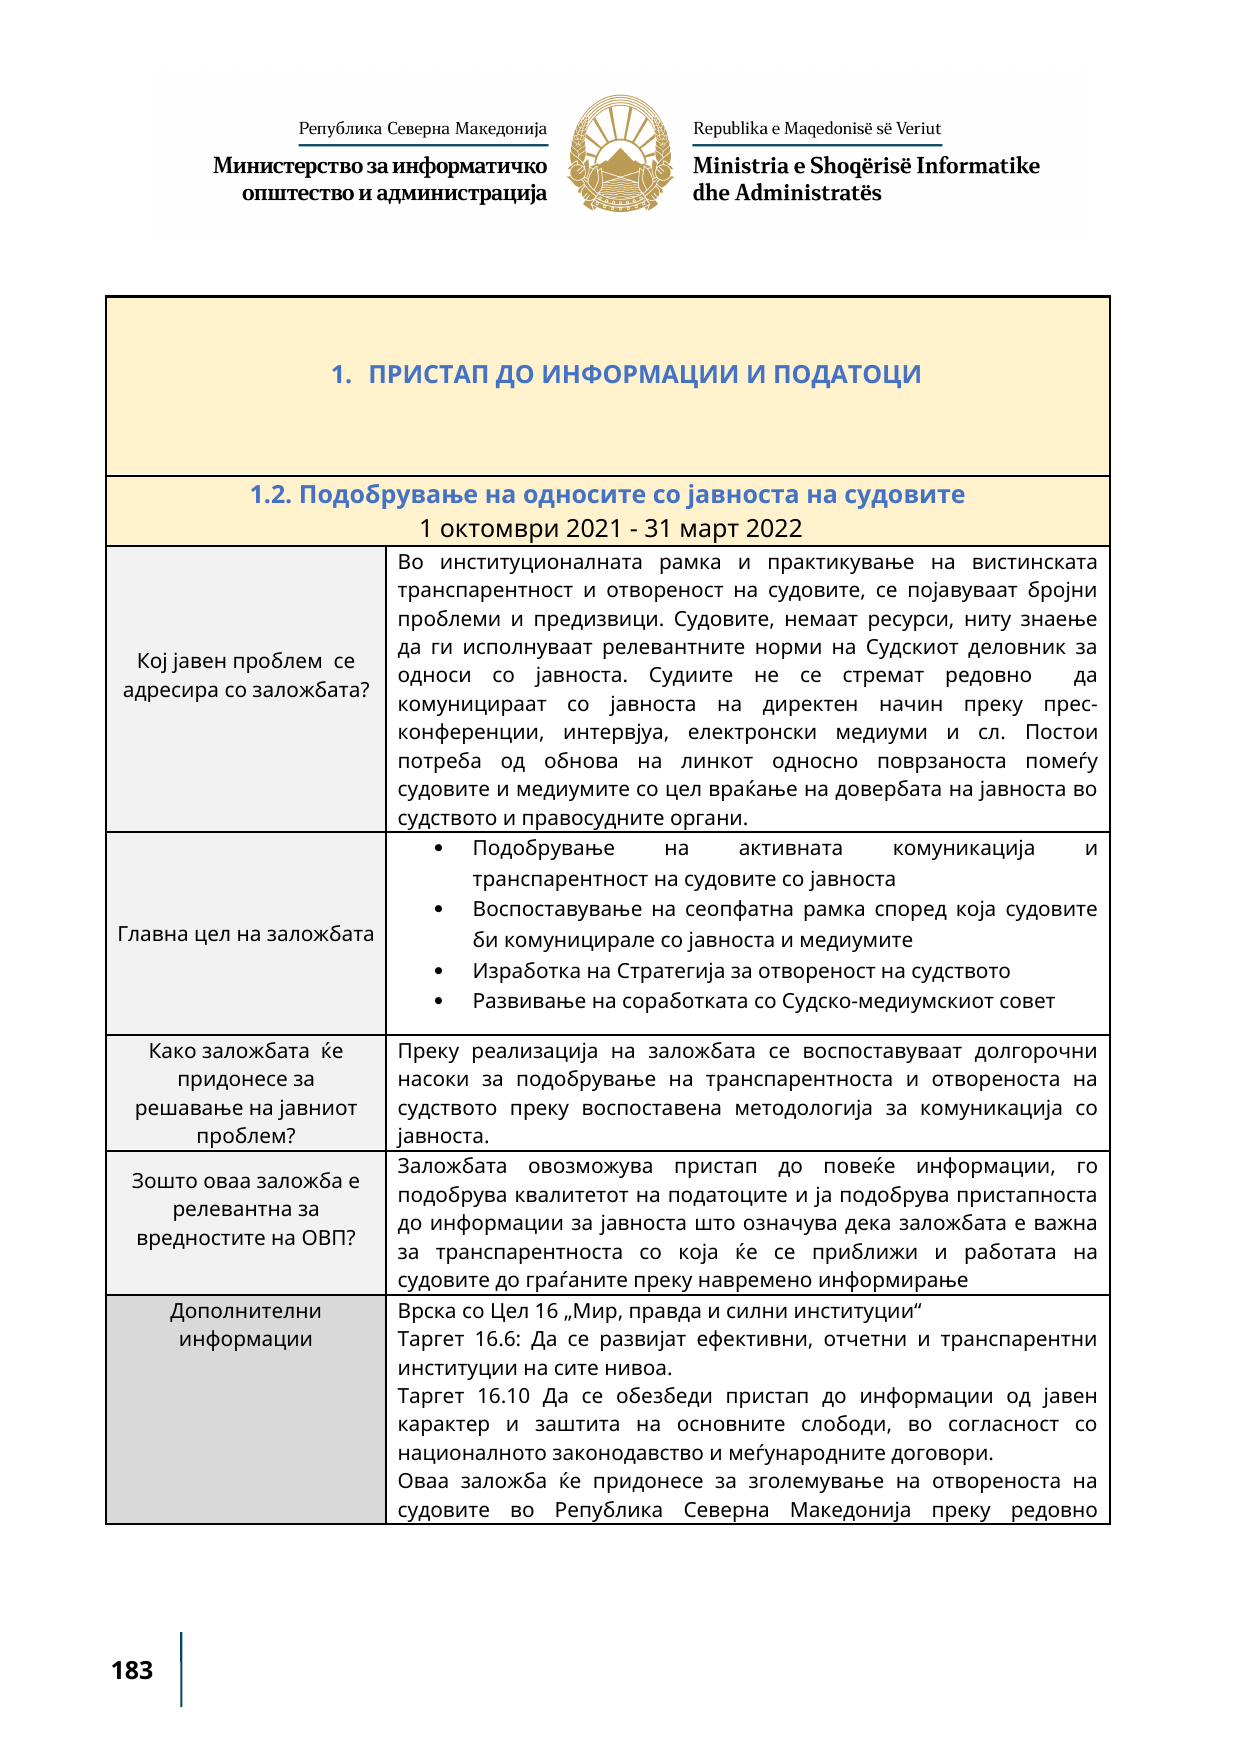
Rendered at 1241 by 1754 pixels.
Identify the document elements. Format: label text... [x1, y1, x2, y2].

picture [150, 66, 1091, 241]
table_cell Зошто оваа заложба е релевантна за вредностите на ОВП? [107, 1152, 385, 1294]
table_cell Дополнителни информации [107, 1296, 385, 1523]
table_cell Кој јавен проблем се адресира со заложбата? [107, 547, 385, 831]
table_cell Главна цел на заложбата [107, 833, 385, 1034]
table_cell 1.2. Подобрување на односите со јавноста на судовите 1 октомври 2021 - 31 март 2022 [107, 477, 1109, 545]
table_cell Преку реализација на заложбата се воспоставуваат долгорочни насоки за подобрување на транспарентноста и отвореноста на судството преку воспоставена методологија за комуникација со јавноста. [387, 1036, 1109, 1149]
table_cell Подобрување на активната комуникација и транспарентност на судовите со јавноста Воспоставување на сеопфатна рамка според која судовите би комуницирале со јавноста и медиумите Изработка на Стратегија за отвореност на судството Развивање на соработката со Судско-медиумскиот совет [387, 833, 1109, 1034]
table_cell Заложбата овозможува пристап до повеќе информации, го подобрува квалитетот на податоците и ја подобрува пристапноста до информации за јавноста што означува дека заложбата е важна за транспарентноста со која ќе се приближи и работата на судовите до граѓаните преку навремено информирање [387, 1152, 1109, 1294]
table_cell Како заложбата ќе придонесе за решавање на јавниот проблем? [107, 1036, 385, 1149]
table_cell Во институционалната рамка и практикување на вистинската транспарентност и отвореност на судовите, се појавуваат бројни проблеми и предизвици. Судовите, немаат ресурси, ниту знаење да ги исполнуваат релевантните норми на Судскиот деловник за односи со јавноста. Судиите не се стремат редовно да комуницираат со јавноста на директен начин преку прес- конференции, интервјуа, електронски медиуми и сл. Постои потреба од обнова на линкот односно поврзаноста помеѓу судовите и медиумите со цел враќање на довербата на јавноста во судството и правосудните органи. [387, 547, 1109, 831]
table_header ПРИСТАП ДО ИНФОРМАЦИИ И ПОДАТОЦИ [107, 298, 1109, 474]
